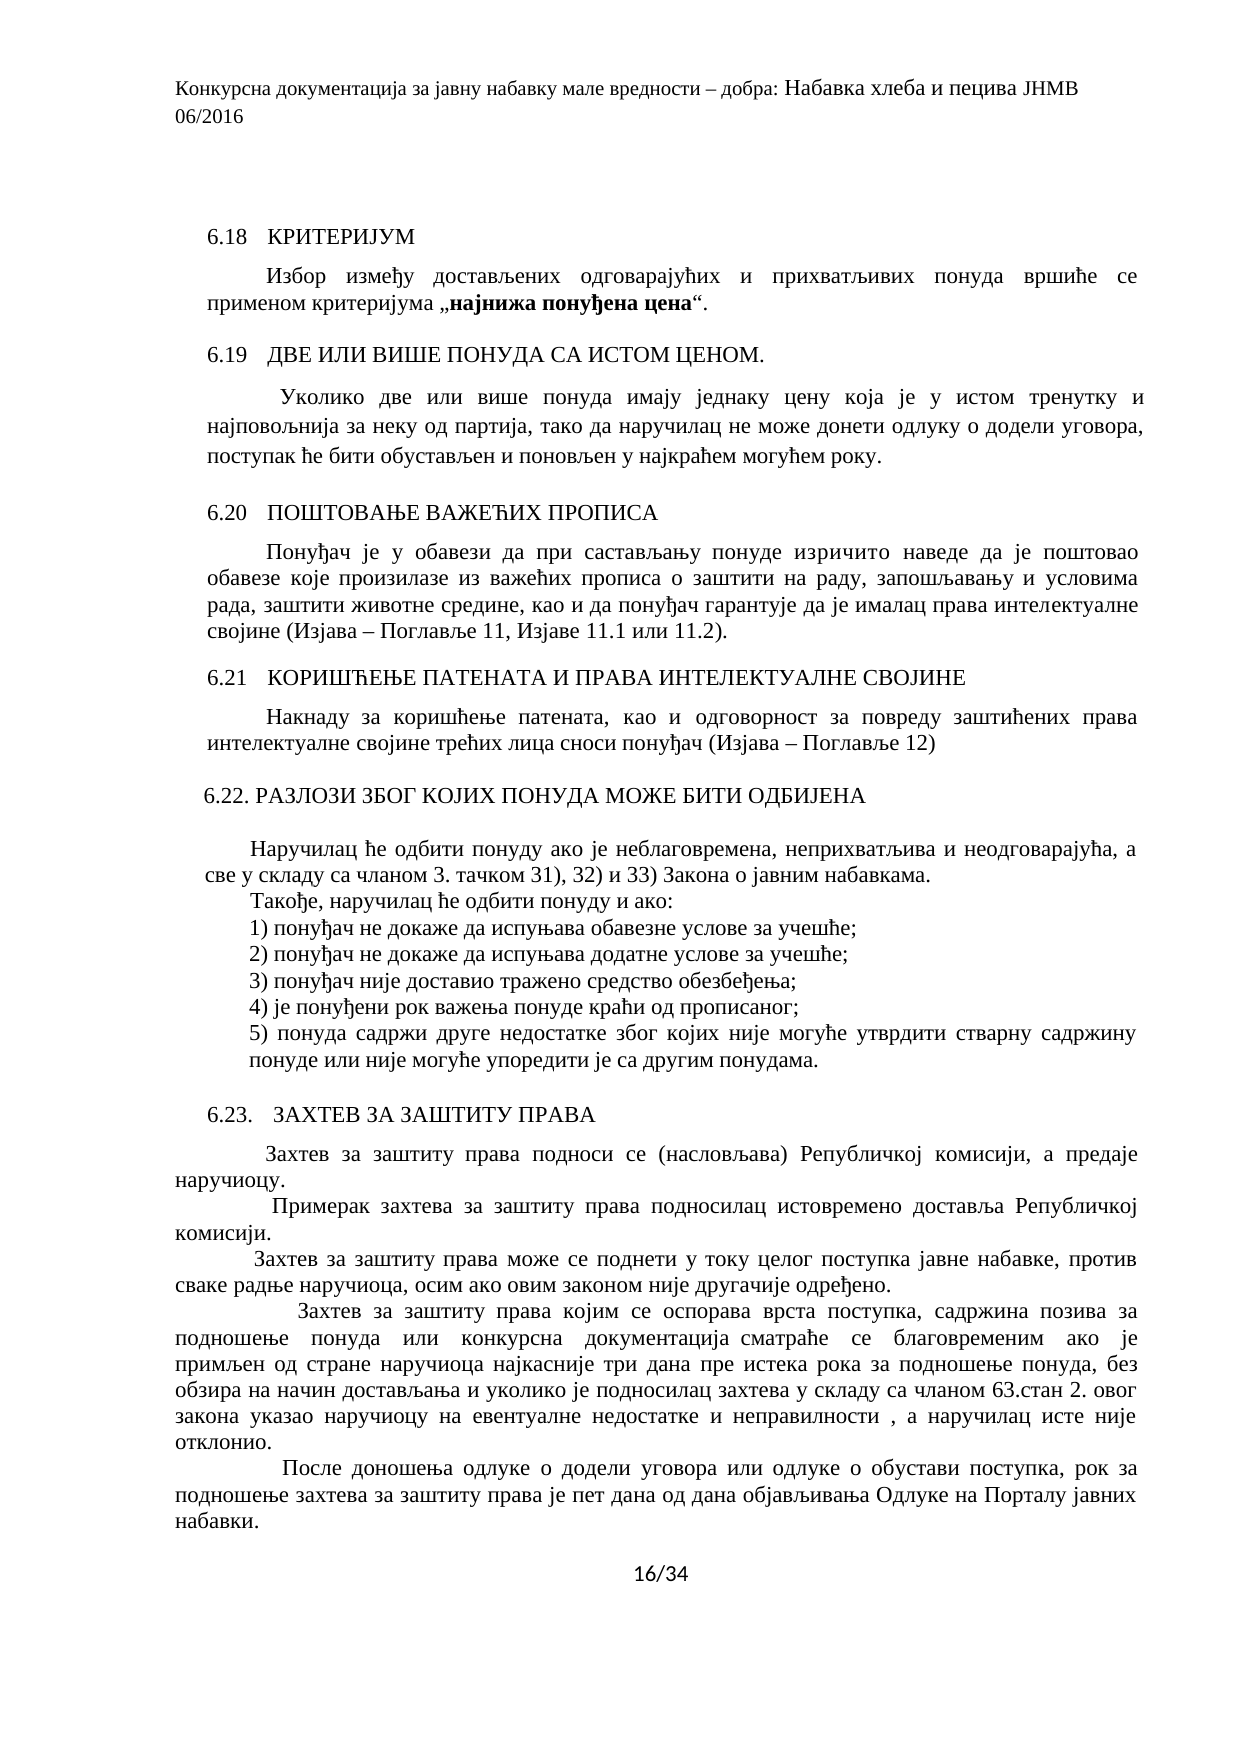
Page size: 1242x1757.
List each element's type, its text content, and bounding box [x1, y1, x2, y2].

text 5) понуда садржи друге недостатке због којих није могуће утврдити стварну садржину понуде или није могуће упоредити је са другим понудама. [249, 1019, 1138, 1072]
text 6.19 ДВЕ ИЛИ ВИШЕ ПОНУДА СА ИСТОМ ЦЕНОМ. [207, 341, 1146, 368]
text 6.18 КРИТЕРИЈУМ [207, 223, 1146, 249]
text Наручилац ће одбити понуду ако је неблаговремена, неприхватљива и неодговарајућа, а све у складу са чланом 3. тачком 31), 32) и 33) Закона о јавним набавкама. [204, 835, 1138, 888]
text Захтев за заштиту права којим се оспорава врста поступка, садржина позива за подношење понуда или конкурсна документација сматраће се благовременим ако је примљен од стране наручиоца најкасније три дана пре истека рока за подношење понуда, без обзира на начин достављања и уколико је подносилац захтева у складу са чланом 63.стан 2. овог закона указао наручиоцу на евентуалне недостатке и неправилности , а наручилац исте није отклонио. [175, 1298, 1138, 1454]
text Понуђач је у обавези да при састављању понуде изричито наведе да је поштовао обавезе које произилазе из важећих прописа о заштити на раду, запошљавању и условима рада, заштити животне средине, као и да понуђач гарантује да је ималац права интелектуалне својине (Изјава – Поглавље 11, Изјаве 11.1 или 11.2). [207, 538, 1138, 643]
text 6.22. РАЗЛОЗИ ЗБОГ КОЈИХ ПОНУДА МОЖЕ БИТИ ОДБИЈЕНА [175, 782, 1138, 808]
text Захтев за заштиту права може се поднети у току целог поступка јавне набавке, против сваке радње наручиоца, осим ако овим законом није другачије одређено. [175, 1245, 1138, 1298]
text После доношења одлуке о додели уговора или одлуке о обустави поступка, рок за подношење захтева за заштиту права је пет дана од дана објављивања Одлуке на Порталу јавних набавки. [175, 1454, 1138, 1533]
text 1) понуђач не докаже да испуњава обавезне услове за учешће; [249, 914, 1138, 940]
text Примерак захтева за заштиту права подносилац истовремено доставља Републичкој комисији. [175, 1193, 1138, 1245]
text Избор између достављених одговарајућих и прихватљивих понуда вршиће се применом критеријума „најнижа понуђена цена“. [207, 263, 1138, 315]
text 6.20 ПОШТОВАЊЕ ВАЖЕЋИХ ПРОПИСА [207, 499, 1146, 526]
text Накнаду за коришћење патената, као и одговорност за повреду заштићених права интелектуалне својине трећих лица сноси понуђач (Изјава – Поглавље 12) [207, 703, 1138, 756]
text 4) је понуђени рок важења понуде краћи од прописаног; [249, 993, 1138, 1019]
text 6.21 КОРИШЋЕЊЕ ПАТЕНАТА И ПРАВА ИНТЕЛЕКТУАЛНЕ СВОЈИНЕ [207, 664, 1146, 691]
text Захтев за заштиту права подноси се (насловљава) Републичкој комисији, а предаје наручиоцу. [175, 1140, 1138, 1193]
text Такође, наручилац ће одбити понуду и ако: [175, 888, 1138, 914]
text 2) понуђач не докаже да испуњава додатне услове за учешће; [249, 940, 1138, 967]
text 3) понуђач није доставио тражено средство обезбеђења; [249, 967, 1138, 993]
text 6.23. ЗАХТЕВ ЗА ЗАШТИТУ ПРАВА [207, 1101, 1146, 1128]
text Уколико две или више понуда имају једнаку цену која је у истом тренутку и најповољнија за неку од партија, тако да наручилац не може донети одлуку о додели уговора, поступак ће бити обустављен и поновљен у најкраћем могућем року. [207, 381, 1146, 469]
